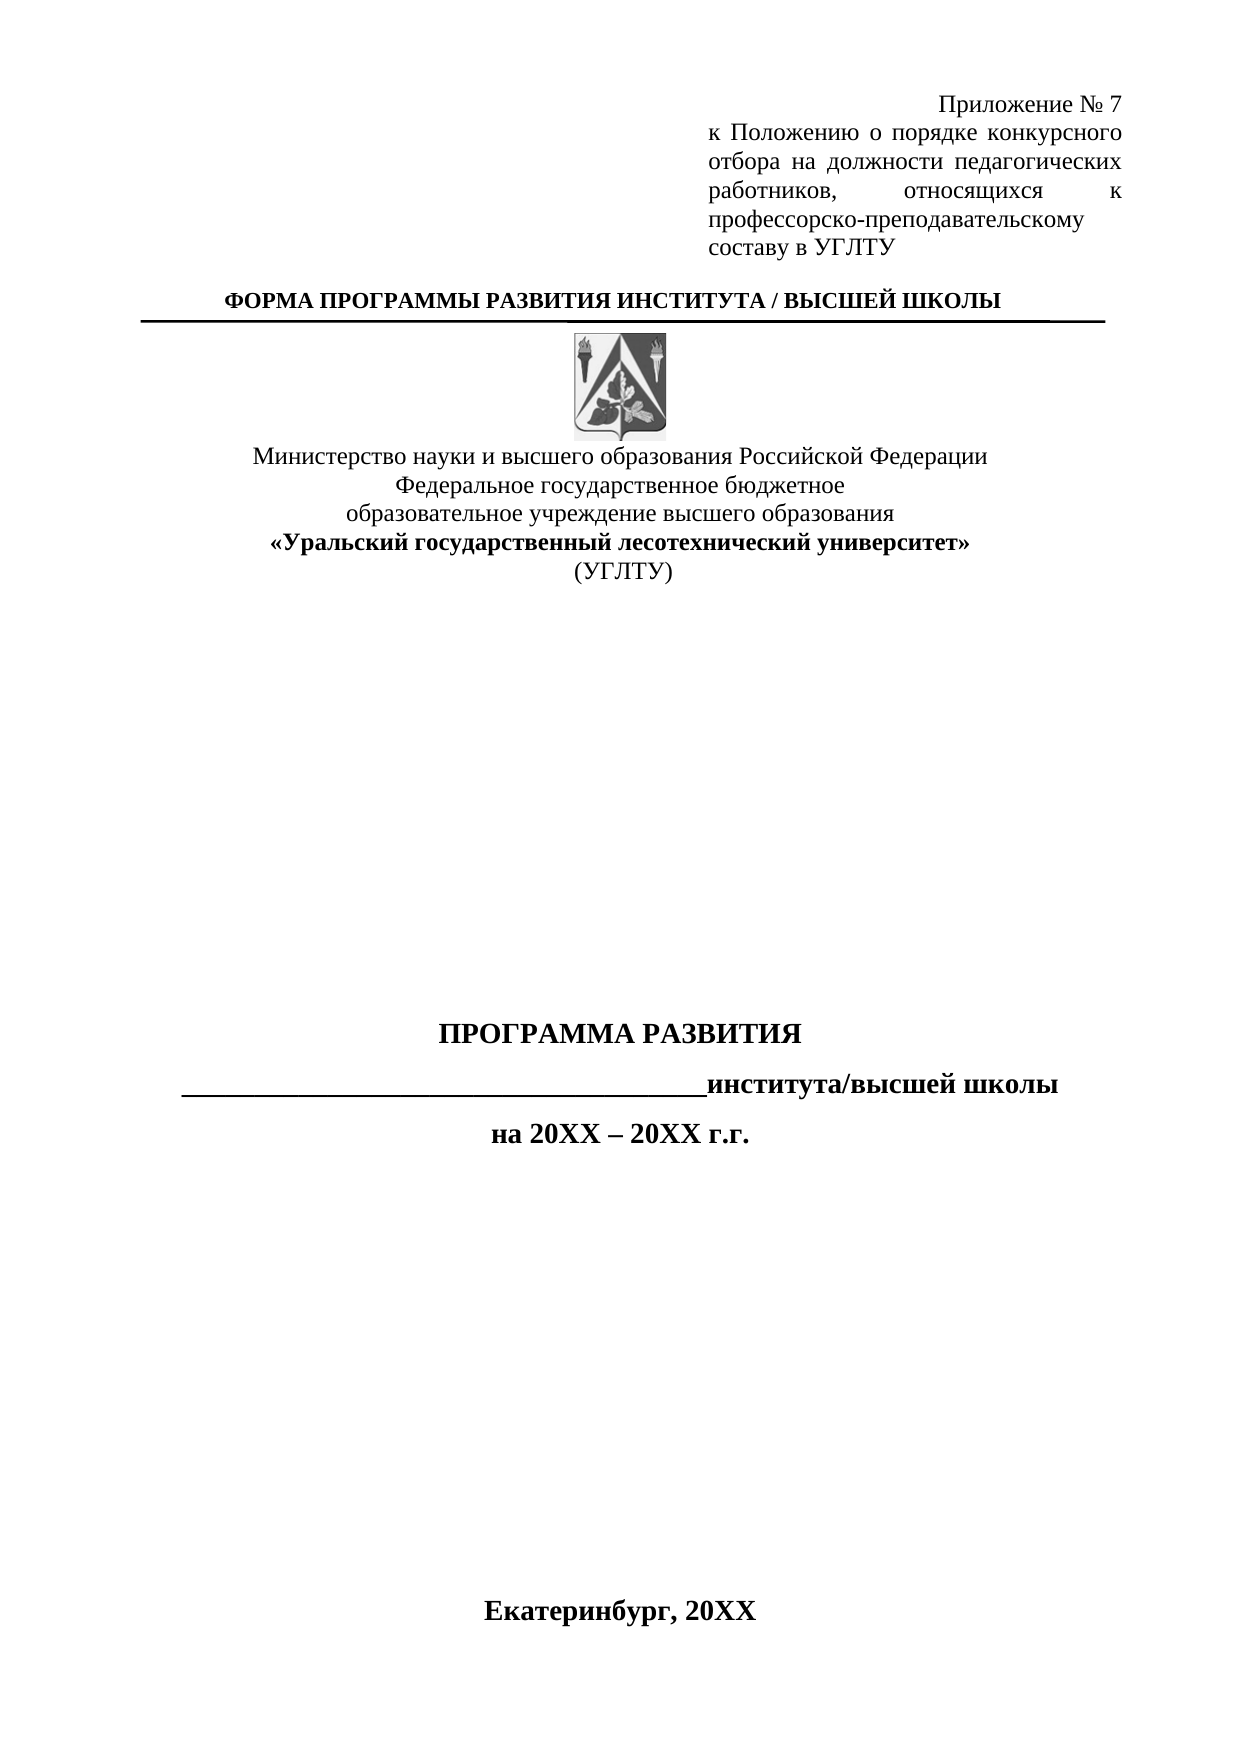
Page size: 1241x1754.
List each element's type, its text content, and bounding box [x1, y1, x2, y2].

text образовательное учреждение высшего образования [118, 498, 1122, 527]
text Министерство науки и высшего образования Российской Федерации [118, 441, 1122, 470]
text Екатеринбург, 20ХХ [118, 1593, 1122, 1627]
text ____________________________________института/высшей школы [118, 1066, 1122, 1100]
picture [574, 333, 667, 441]
text на 20ХХ – 20ХХ г.г. [118, 1117, 1122, 1150]
text ФОРМА ПРОГРАММЫ РАЗВИТИЯ ИНСТИТУТА / ВЫСШЕЙ ШКОЛЫ [74, 287, 1152, 314]
text к Положению о порядке конкурсного отбора на должности педагогических работников, относящихся к профессорско-преподавательскому составу в УГЛТУ [708, 117, 1122, 261]
text Федеральное государственное бюджетное [118, 470, 1122, 498]
text (УГЛТУ) [118, 556, 1122, 585]
text Программа развития [118, 1016, 1122, 1049]
text Приложение № 7 [118, 89, 1122, 117]
text «Уральский государственный лесотехнический университет» [118, 527, 1122, 556]
